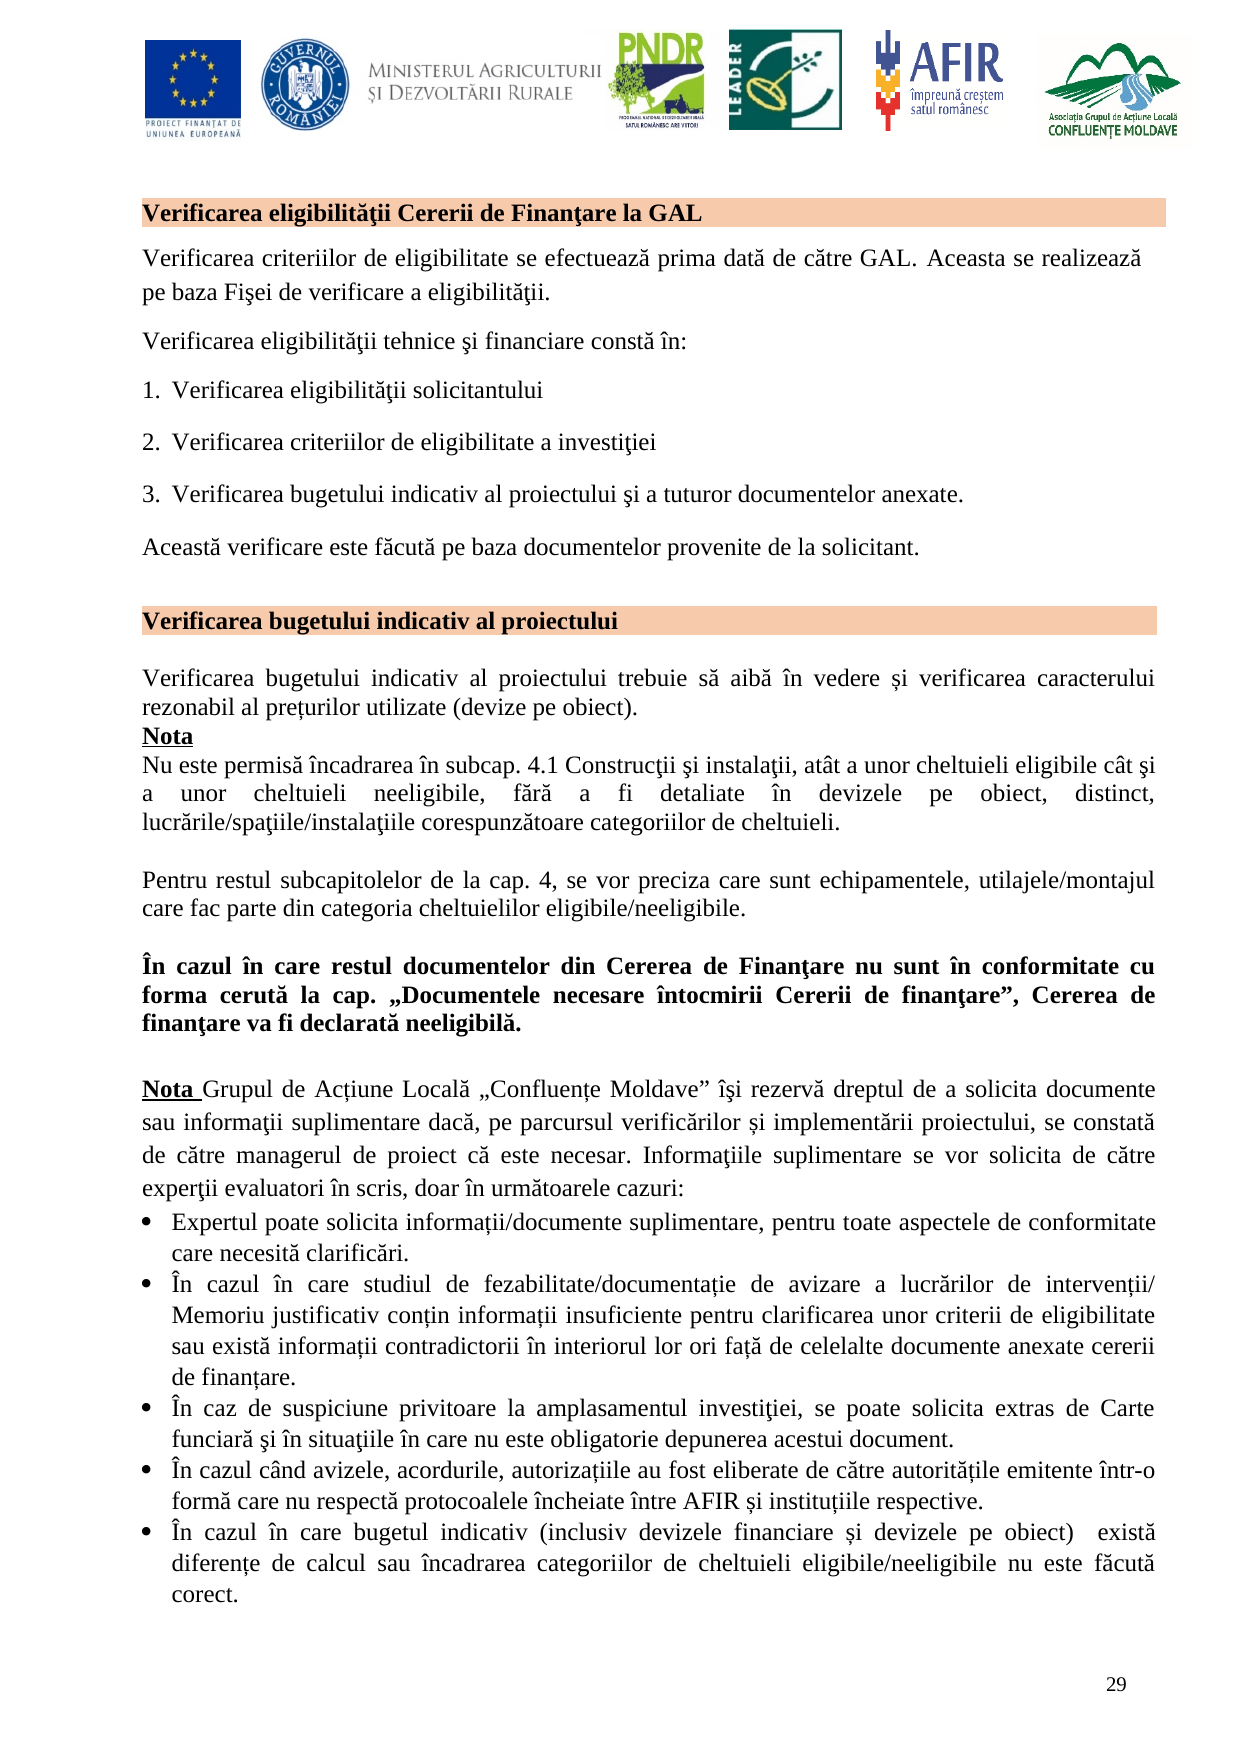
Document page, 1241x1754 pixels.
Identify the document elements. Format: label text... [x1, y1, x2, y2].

list În cazul în care studiul de fezabilitate/documentație de avizare a lucrărilor de intervenții/ Memoriu justificativ conțin informații insuficiente pentru clarificarea unor criterii de eligibilitate sau există informații contradictorii în interiorul lor ori față de celelalte documente anexate cererii de finanțare. [142, 1269, 1157, 1391]
list Expertul poate solicita informații/documente suplimentare, pentru toate aspectele de conformitate care necesită clarificări. [142, 1207, 1157, 1266]
text Nota Grupul de Acțiune Locală „Confluențe Moldave” îşi rezervă dreptul de a solicita documente sau informaţii suplimentare dacă, pe parcursul verificărilor și implementării proiectului, se constată de către managerul de proiect că este necesar. Informaţiile suplimentare se vor solicita de către experţii evaluatori în scris, doar în următoarele cazuri: [142, 1074, 1157, 1202]
text Verificarea bugetului indicativ al proiectului [142, 606, 1157, 635]
list Verificarea eligibilităţii solicitantului [142, 375, 1166, 403]
text În cazul în care restul documentelor din Cererea de Finanţare nu sunt în conformitate cu forma cerută la cap. „Documentele necesare întocmirii Cererii de finanţare”, Cererea de finanţare va fi declarată neeligibilă. [142, 951, 1157, 1037]
picture [876, 30, 1003, 131]
picture [260, 29, 842, 131]
picture [145, 40, 241, 141]
text Verificarea bugetului indicativ al proiectului trebuie să aibă în vedere și verificarea caracterului rezonabil al prețurilor utilizate (devize pe obiect). [142, 663, 1157, 721]
text Această verificare este făcută pe baza documentelor provenite de la solicitant. [142, 532, 1166, 561]
text Verificarea eligibilităţii tehnice şi financiare constă în: [142, 326, 1166, 355]
list În cazul în care bugetul indicativ (inclusiv devizele financiare și devizele pe obiect) există diferențe de calcul sau încadrarea categoriilor de cheltuieli eligibile/neeligibile nu este făcută corect. [142, 1517, 1157, 1608]
text Nota [142, 721, 1157, 750]
list Verificarea bugetului indicativ al proiectului şi a tuturor documentelor anexate. [142, 479, 1166, 508]
text Pentru restul subcapitolelor de la cap. 4, se vor preciza care sunt echipamentele, utilajele/montajul care fac parte din categoria cheltuielilor eligibile/neeligibile. [142, 865, 1157, 922]
text Nu este permisă încadrarea în subcap. 4.1 Construcţii şi instalaţii, atât a unor cheltuieli eligibile cât şi a unor cheltuieli neeligibile, fără a fi detaliate în devizele pe obiect, distinct, lucrările/spaţiile/instalaţiile corespunzătoare categoriilor de cheltuieli. [142, 750, 1157, 836]
list Verificarea criteriilor de eligibilitate a investiţiei [142, 427, 1166, 455]
picture [1035, 34, 1192, 149]
list În cazul când avizele, acordurile, autorizațiile au fost eliberate de către autoritățile emitente într-o formă care nu respectă protocoalele încheiate între AFIR și instituțiile respective. [142, 1455, 1157, 1515]
text Verificarea eligibilităţii Cererii de Finanţare la GAL [142, 198, 1166, 227]
list În caz de suspiciune privitoare la amplasamentul investiţiei, se poate solicita extras de Carte funciară şi în situaţiile în care nu este obligatorie depunerea acestui document. [142, 1393, 1157, 1453]
text Verificarea criteriilor de eligibilitate se efectuează prima dată de către GAL. Aceasta se realizează pe baza Fişei de verificare a eligibilităţii. [142, 243, 1141, 306]
